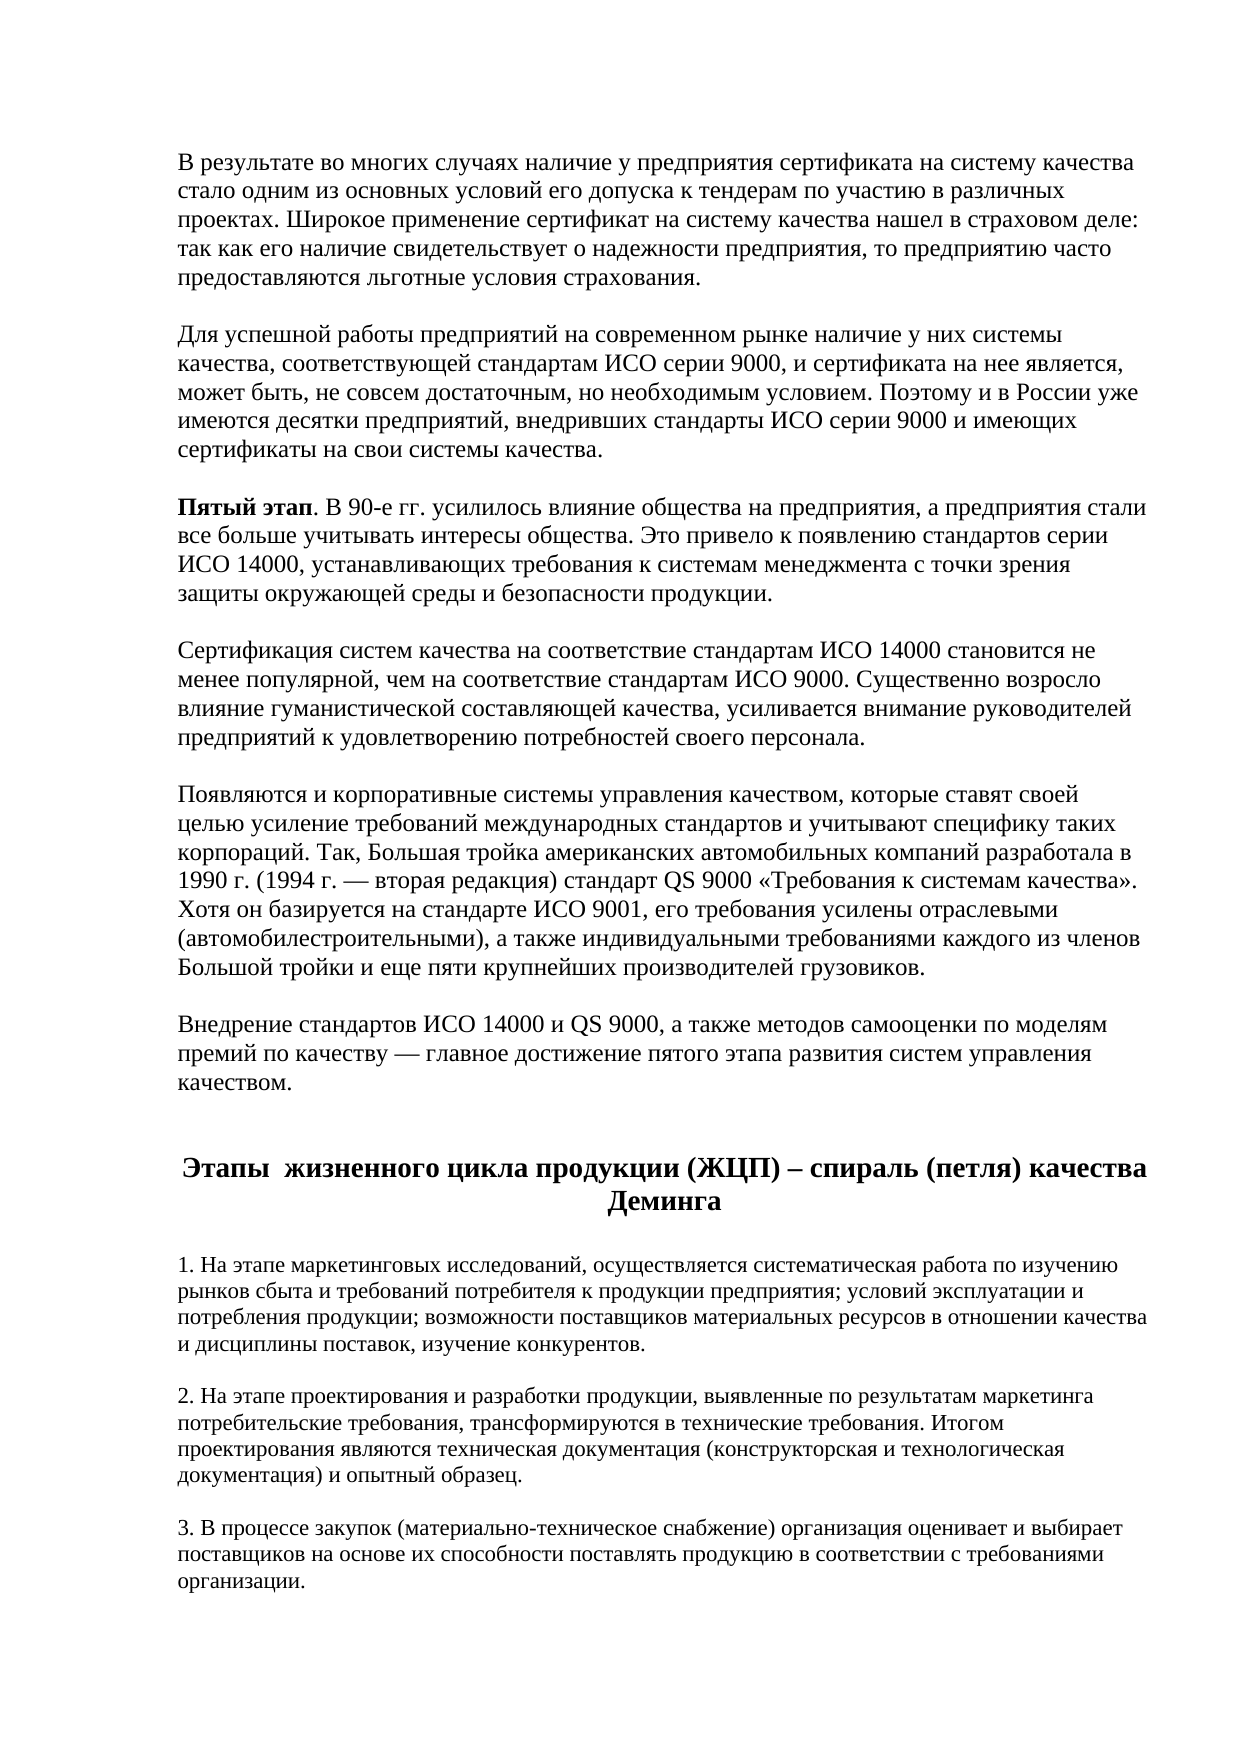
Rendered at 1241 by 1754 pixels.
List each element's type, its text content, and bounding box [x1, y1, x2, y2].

text Сертификация систем качества на соответствие стандартам ИСО 14000 становится не менее популярной, чем на соответствие стандартам ИСО 9000. Существенно возросло влияние гуманистической составляющей качества, усиливается внимание руководителей предприятий к удовлетворению потребностей своего персонала. [177, 636, 1152, 751]
text 2. На этапе проектирования и разработки продукции, выявленные по результатам маркетинга потребительские требования, трансформируются в технические требования. Итогом проектирования являются техническая документация (конструкторская и технологическая документация) и опытный образец. [177, 1382, 1152, 1488]
text Для успешной работы предприятий на современном рынке наличие у них системы качества, соответствующей стандартам ИСО серии 9000, и сертификата на нее является, может быть, не совсем достаточным, но необходимым условием. Поэтому и в России уже имеются десятки предприятий, внедривших стандарты ИСО серии 9000 и имеющих сертификаты на свои системы качества. [177, 319, 1152, 463]
text Появляются и корпоративные системы управления качеством, которые ставят своей целью усиление требований международных стандартов и учитывают специфику таких корпораций. Так, Большая тройка американских автомобильных компаний разработала в 1990 г. (1994 г. — вторая редакция) стандарт QS 9000 «Требования к системам качества». Хотя он базируется на стандарте ИСО 9001, его требования усилены отраслевыми (автомобилестроительными), а также индивидуальными требованиями каждого из членов Большой тройки и еще пяти крупнейших производителей грузовиков. [177, 779, 1152, 981]
text 1. На этапе маркетинговых исследований, осуществляется систематическая работа по изучению рынков сбыта и требований потребителя к продукции предприятия; условий эксплуатации и потребления продукции; возможности поставщиков материальных ресурсов в отношении качества и дисциплины поставок, изучение конкурентов. [177, 1251, 1152, 1356]
text В результате во многих случаях наличие у предприятия сертификата на систему качества стало одним из основных условий его допуска к тендерам по участию в различных проектах. Широкое применение сертификат на систему качества нашел в страховом деле: так как его наличие свидетельствует о надежности предприятия, то предприятию часто предоставляются льготные условия страхования. [177, 147, 1152, 291]
text Внедрение стандартов ИСО 14000 и QS 9000, а также методов самооценки по моделям премий по качеству — главное достижение пятого этапа развития систем управления качеством. [177, 1009, 1152, 1096]
text 3. В процессе закупок (материально-техническое снабжение) организация оценивает и выбирает поставщиков на основе их способности поставлять продукцию в соответствии с требованиями организации. [177, 1514, 1152, 1593]
text Этапы жизненного цикла продукции (ЖЦП) – спираль (петля) качества Деминга [177, 1150, 1152, 1217]
text Пятый этап. В 90-е гг. усилилось влияние общества на предприятия, а предприятия стали все больше учитывать интересы общества. Это привело к появлению стандартов серии ИСО 14000, устанавливающих требования к системам менеджмента с точки зрения защиты окружающей среды и безопасности продукции. [177, 492, 1152, 607]
